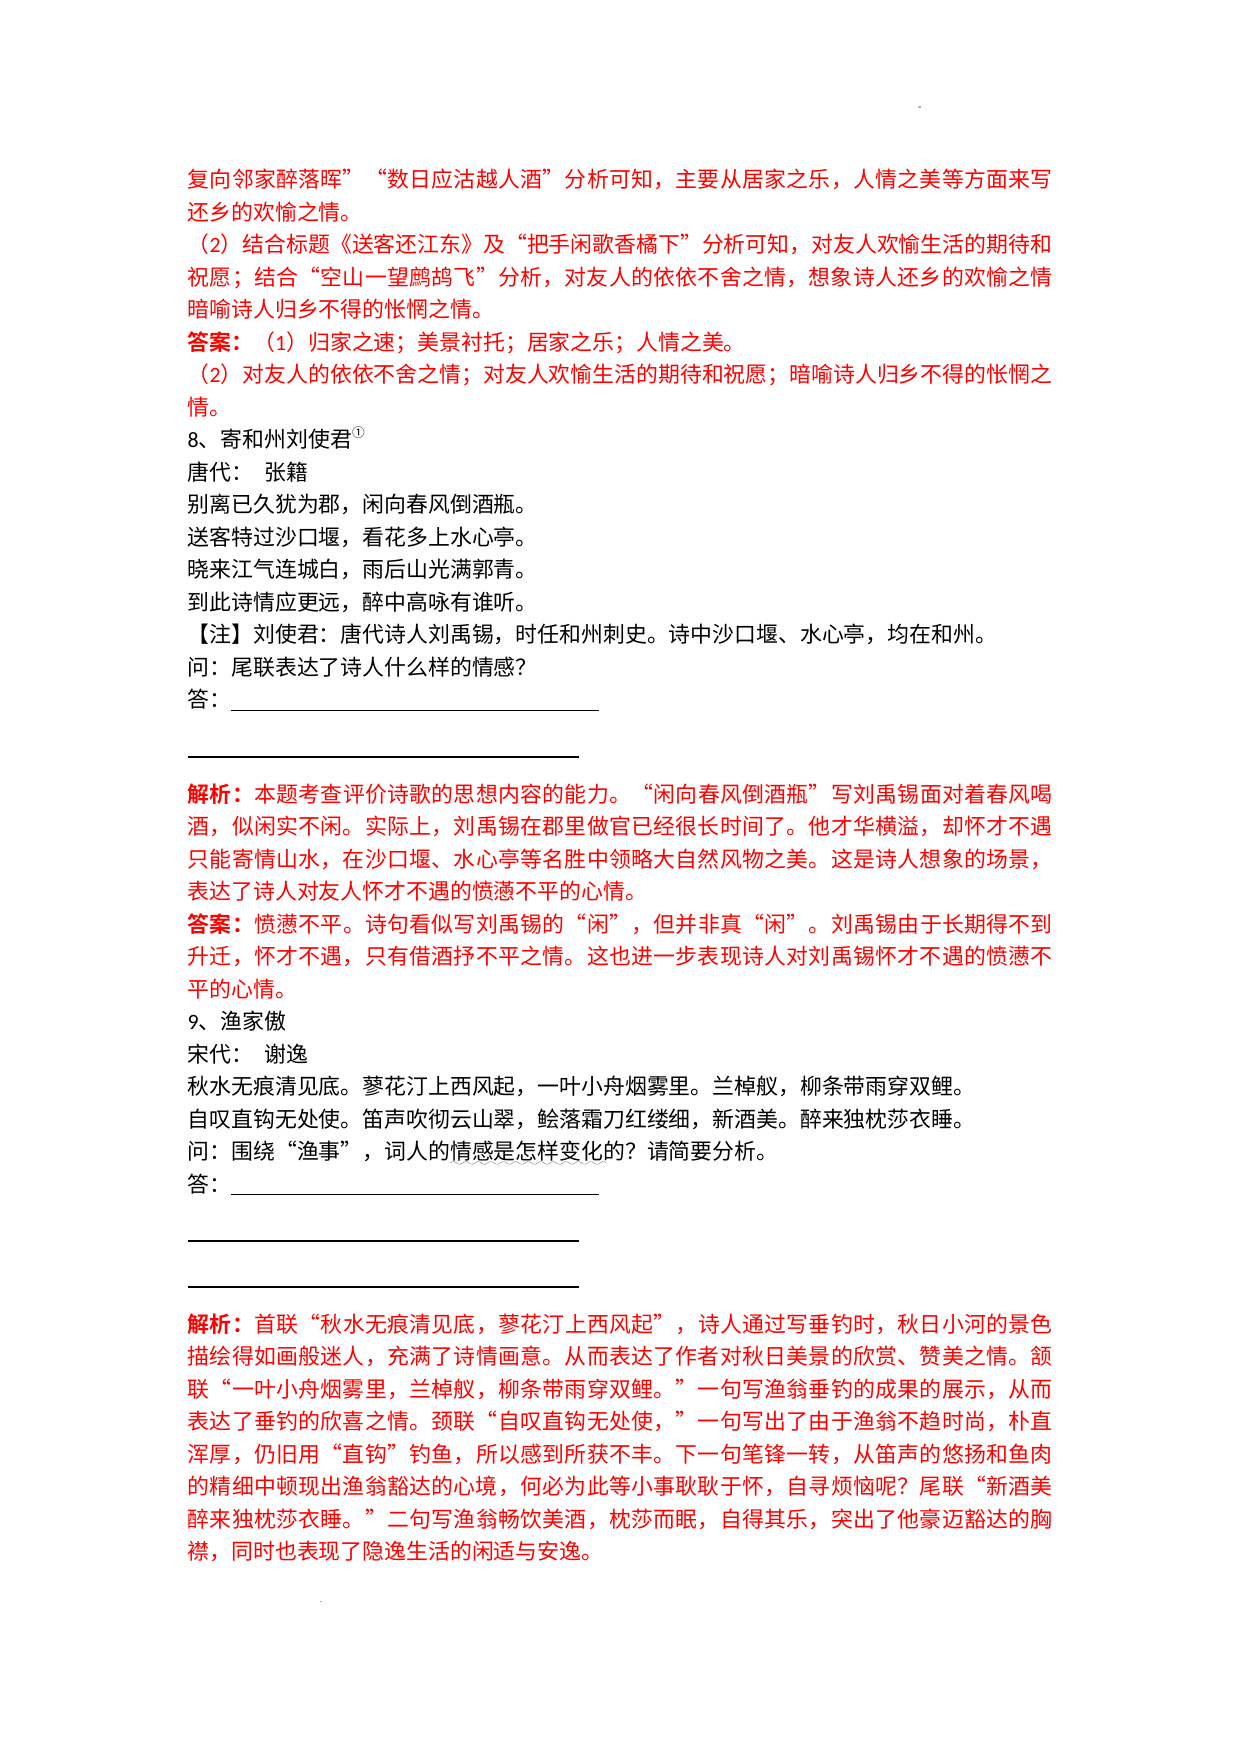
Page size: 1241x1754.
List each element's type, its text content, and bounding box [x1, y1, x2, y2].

list 宋代： 谢逸 [187, 1036, 1053, 1069]
list 问：尾联表达了诗人什么样的情感？ [187, 649, 1053, 682]
list 解析：本题考查评价诗歌的思想内容的能力。“闲向春风倒酒瓶”写刘禹锡面对着春风喝酒，似闲实不闲。实际上，刘禹锡在郡里做官已经很长时间了。他才华横溢，却怀才不遇，只能寄情山水，在沙口堰、水心亭等名胜中领略大自然风物之美。这是诗人想象的场景，表达了诗人对友人怀才不遇的愤懣不平的心情。 [187, 776, 1053, 906]
list 秋水无痕清见底。蓼花汀上西风起，一叶小舟烟雾里。兰棹舣，柳条带雨穿双鲤。 自叹直钩无处使。笛声吹彻云山翠，鲙落霜刀红缕细，新酒美。醉来独枕莎衣睡。 [187, 1069, 1053, 1134]
list 答： [187, 1166, 1053, 1199]
list 唐代： 张籍 [187, 454, 1053, 487]
list 解析：首联“秋水无痕清见底，蓼花汀上西风起”，诗人通过写垂钓时，秋日小河的景色描绘得如画般迷人，充满了诗情画意。从而表达了作者对秋日美景的欣赏、赞美之情。颔联“一叶小舟烟雾里，兰棹舣，柳条带雨穿双鲤。”一句写渔翁垂钓的成果的展示，从而表达了垂钓的欣喜之情。颈联“自叹直钩无处使，”一句写出了由于渔翁不趋时尚，朴直浑厚，仍旧用“直钩”钓鱼，所以感到所获不丰。下一句笔锋一转，从笛声的悠扬和鱼肉的精细中顿现出渔翁豁达的心境，何必为此等小事耿耿于怀，自寻烦恼呢？尾联“新酒美，醉来独枕莎衣睡。”二句写渔翁畅饮美酒，枕莎而眠，自得其乐，突出了他豪迈豁达的胸襟，同时也表现了隐逸生活的闲适与安逸。 [187, 1306, 1053, 1566]
list （2）结合标题《送客还江东》及“把手闲歌香橘下”分析可知，对友人欢愉生活的期待和祝愿；结合“空山一望鹧鸪飞”分析，对友人的依依不舍之情，想象诗人还乡的欢愉之情，暗喻诗人归乡不得的怅惘之情。 [187, 227, 1053, 324]
list 8、寄和州刘使君① [187, 422, 1053, 454]
list 答案：（1）归家之速；美景衬托；居家之乐；人情之美。 [187, 324, 1053, 357]
list 答： [187, 682, 1053, 714]
list 9、渔家傲 [187, 1004, 1053, 1036]
list 问：围绕“渔事”，词人的情感是怎样变化的？请简要分析。 [187, 1134, 1053, 1166]
list （2）对友人的依依不舍之情；对友人欢愉生活的期待和祝愿；暗喻诗人归乡不得的怅惘之情。 [187, 357, 1053, 422]
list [187, 162, 1053, 227]
list 答案：愤懑不平。诗句看似写刘禹锡的“闲”，但并非真“闲”。刘禹锡由于长期得不到升迁，怀才不遇，只有借酒抒不平之情。这也进一步表现诗人对刘禹锡怀才不遇的愤懑不平的心情。 [187, 906, 1053, 1004]
list 别离已久犹为郡，闲向春风倒酒瓶。 送客特过沙口堰，看花多上水心亭。 晓来江气连城白，雨后山光满郭青。 到此诗情应更远，醉中高咏有谁听。 [187, 487, 1053, 617]
list 【注】刘使君：唐代诗人刘禹锡，时任和州刺史。诗中沙口堰、水心亭，均在和州。 [187, 617, 1053, 649]
